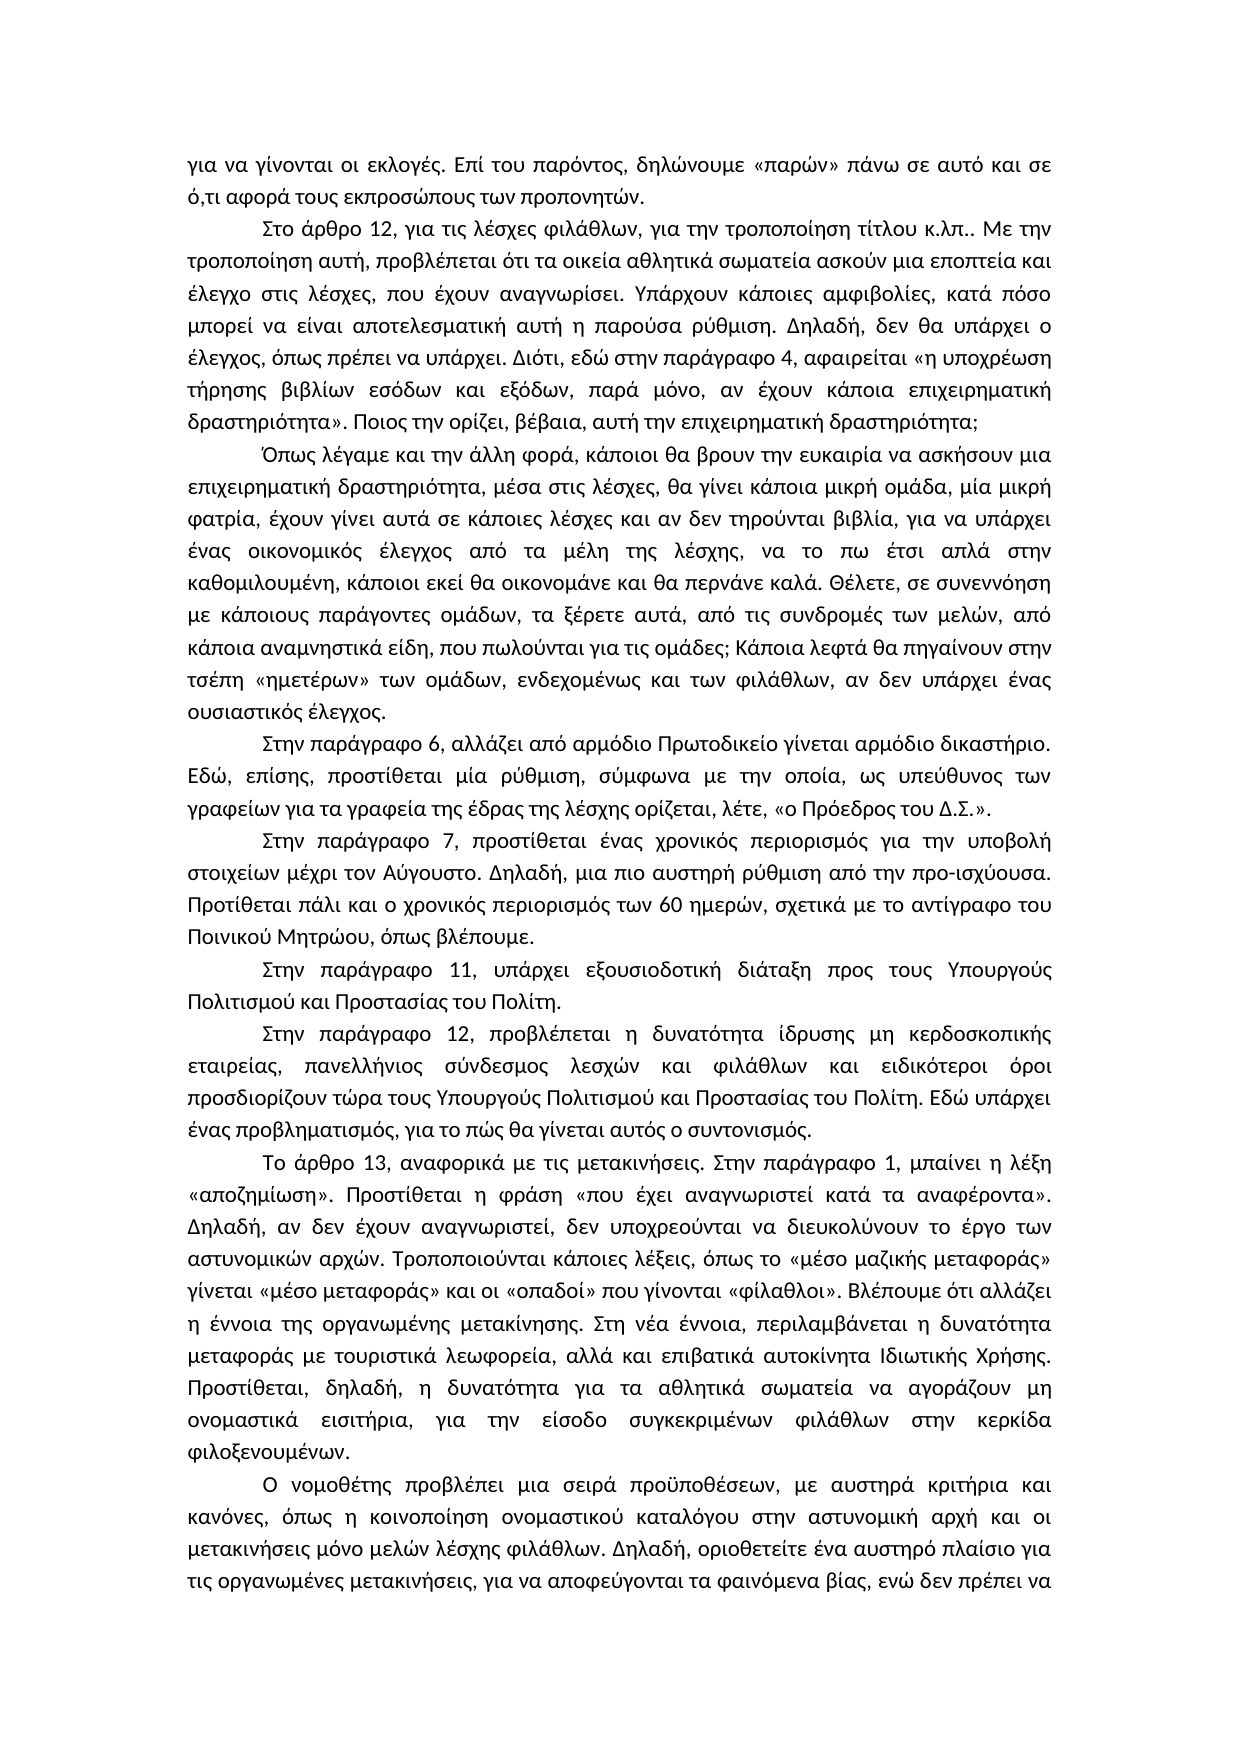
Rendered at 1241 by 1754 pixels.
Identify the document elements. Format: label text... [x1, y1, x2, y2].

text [187, 150, 1053, 210]
text Στην παράγραφο 11, υπάρχει εξουσιοδοτική διάταξη προς τους Υπουργούς Πολιτισμού και Προστασίας του Πολίτη. [187, 955, 1053, 1015]
text Όπως λέγαμε και την άλλη φορά, κάποιοι θα βρουν την ευκαιρία να ασκήσουν μια επιχειρηματική δραστηριότητα, μέσα στις λέσχες, θα γίνει κάποια μικρή ομάδα, μία μικρή φατρία, έχουν γίνει αυτά σε κάποιες λέσχες και αν δεν τηρούνται βιβλία, για να υπάρχει ένας οικονομικός έλεγχος από τα μέλη της λέσχης, να το πω έτσι απλά στην καθομιλουμένη, κάποιοι εκεί θα οικονομάνε και θα περνάνε καλά. Θέλετε, σε συνεννόηση με κάποιους παράγοντες ομάδων, τα ξέρετε αυτά, από τις συνδρομές των μελών, από κάποια αναμνηστικά είδη, που πωλούνται για τις ομάδες; Κάποια λεφτά θα πηγαίνουν στην τσέπη «ημετέρων» των ομάδων, ενδεχομένως και των φιλάθλων, αν δεν υπάρχει ένας ουσιαστικός έλεγχος. [187, 440, 1053, 725]
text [187, 1470, 1053, 1594]
text Στην παράγραφο 6, αλλάζει από αρμόδιο Πρωτοδικείο γίνεται αρμόδιο δικαστήριο. Εδώ, επίσης, προστίθεται μία ρύθμιση, σύμφωνα με την οποία, ως υπεύθυνος των γραφείων για τα γραφεία της έδρας της λέσχης ορίζεται, λέτε, «ο Πρόεδρος του Δ.Σ.». [187, 729, 1053, 822]
text Το άρθρο 13, αναφορικά με τις μετακινήσεις. Στην παράγραφο 1, μπαίνει η λέξη «αποζημίωση». Προστίθεται η φράση «που έχει αναγνωριστεί κατά τα αναφέροντα». Δηλαδή, αν δεν έχουν αναγνωριστεί, δεν υποχρεούνται να διευκολύνουν το έργο των αστυνομικών αρχών. Τροποποιούνται κάποιες λέξεις, όπως το «μέσο μαζικής μεταφοράς» γίνεται «μέσο μεταφοράς» και οι «οπαδοί» που γίνονται «φίλαθλοι». Βλέπουμε ότι αλλάζει η έννοια της οργανωμένης μετακίνησης. Στη νέα έννοια, περιλαμβάνεται η δυνατότητα μεταφοράς με τουριστικά λεωφορεία, αλλά και επιβατικά αυτοκίνητα Ιδιωτικής Χρήσης. Προστίθεται, δηλαδή, η δυνατότητα για τα αθλητικά σωματεία να αγοράζουν μη ονομαστικά εισιτήρια, για την είσοδο συγκεκριμένων φιλάθλων στην κερκίδα φιλοξενουμένων. [187, 1148, 1053, 1466]
text Στο άρθρο 12, για τις λέσχες φιλάθλων, για την τροποποίηση τίτλου κ.λπ.. Με την τροποποίηση αυτή, προβλέπεται ότι τα οικεία αθλητικά σωματεία ασκούν μια εποπτεία και έλεγχο στις λέσχες, που έχουν αναγνωρίσει. Υπάρχουν κάποιες αμφιβολίες, κατά πόσο μπορεί να είναι αποτελεσματική αυτή η παρούσα ρύθμιση. Δηλαδή, δεν θα υπάρχει ο έλεγχος, όπως πρέπει να υπάρχει. Διότι, εδώ στην παράγραφο 4, αφαιρείται «η υποχρέωση τήρησης βιβλίων εσόδων και εξόδων, παρά μόνο, αν έχουν κάποια επιχειρηματική δραστηριότητα». Ποιος την ορίζει, βέβαια, αυτή την επιχειρηματική δραστηριότητα; [187, 214, 1053, 436]
text Στην παράγραφο 12, προβλέπεται η δυνατότητα ίδρυσης μη κερδοσκοπικής εταιρείας, πανελλήνιος σύνδεσμος λεσχών και φιλάθλων και ειδικότεροι όροι προσδιορίζουν τώρα τους Υπουργούς Πολιτισμού και Προστασίας του Πολίτη. Εδώ υπάρχει ένας προβληματισμός, για το πώς θα γίνεται αυτός ο συντονισμός. [187, 1019, 1053, 1144]
text Στην παράγραφο 7, προστίθεται ένας χρονικός περιορισμός για την υποβολή στοιχείων μέχρι τον Αύγουστο. Δηλαδή, μια πιο αυστηρή ρύθμιση από την προ-ισχύουσα. Προτίθεται πάλι και ο χρονικός περιορισμός των 60 ημερών, σχετικά με το αντίγραφο του Ποινικού Μητρώου, όπως βλέπουμε. [187, 826, 1053, 951]
